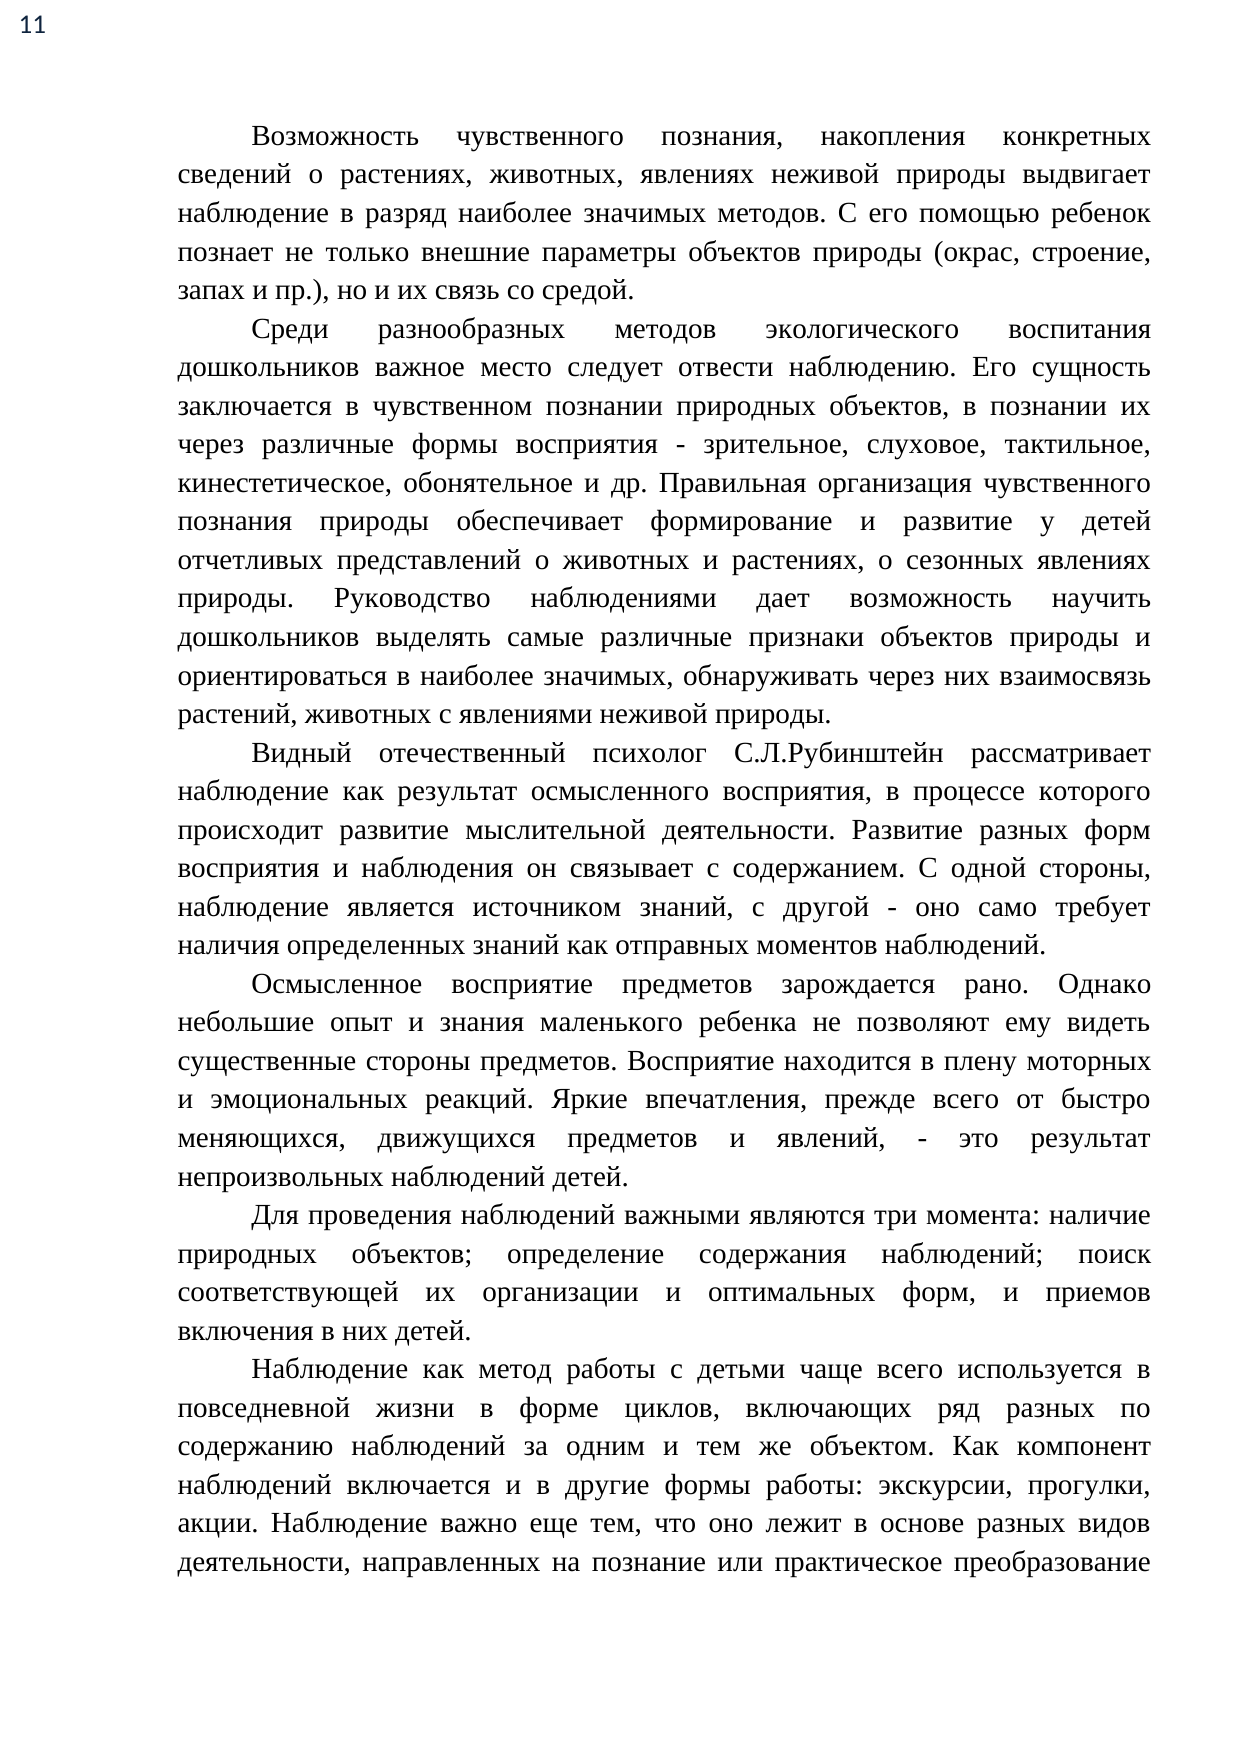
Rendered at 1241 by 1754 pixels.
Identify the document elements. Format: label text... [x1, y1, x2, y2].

text Среди разнообразных методов экологического воспитания дошкольников важное место следует отвести наблюдению. Его сущность заключается в чувственном познании природных объектов, в познании их через различные формы восприятия - зрительное, слуховое, тактильное, кинестетическое, обонятельное и др. Правильная организация чувственного познания природы обеспечивает формирование и развитие у детей отчетливых представлений о животных и растениях, о сезонных явлениях природы. Руководство наблюдениями дает возможность научить дошкольников выделять самые различные признаки объектов природы и ориентироваться в наиболее значимых, обнаруживать через них взаимосвязь растений, животных с явлениями неживой природы. [177, 311, 1152, 730]
text Возможность чувственного познания, накопления конкретных сведений о растениях, животных, явлениях неживой природы выдвигает наблюдение в разряд наиболее значимых методов. С его помощью ребенок познает не только внешние параметры объектов природы (окрас, строение, запах и пр.), но и их связь со средой. [177, 118, 1152, 306]
text Осмысленное восприятие предметов зарождается рано. Однако небольшие опыт и знания маленького ребенка не позволяют ему видеть существенные стороны предметов. Восприятие находится в плену моторных и эмоциональных реакций. Яркие впечатления, прежде всего от быстро меняющихся, движущихся предметов и явлений, - это результат непроизвольных наблюдений детей. [177, 966, 1152, 1192]
text Видный отечественный психолог С.Л.Рубинштейн рассматривает наблюдение как результат осмысленного восприятия, в процессе которого происходит развитие мыслительной деятельности. Развитие разных форм восприятия и наблюдения он связывает с содержанием. С одной стороны, наблюдение является источником знаний, с другой - оно само требует наличия определенных знаний как отправных моментов наблюдений. [177, 735, 1152, 961]
text Для проведения наблюдений важными являются три момента: наличие природных объектов; определение содержания наблюдений; поиск соответствующей их организации и оптимальных форм, и приемов включения в них детей. [177, 1197, 1152, 1346]
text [177, 1351, 1152, 1578]
